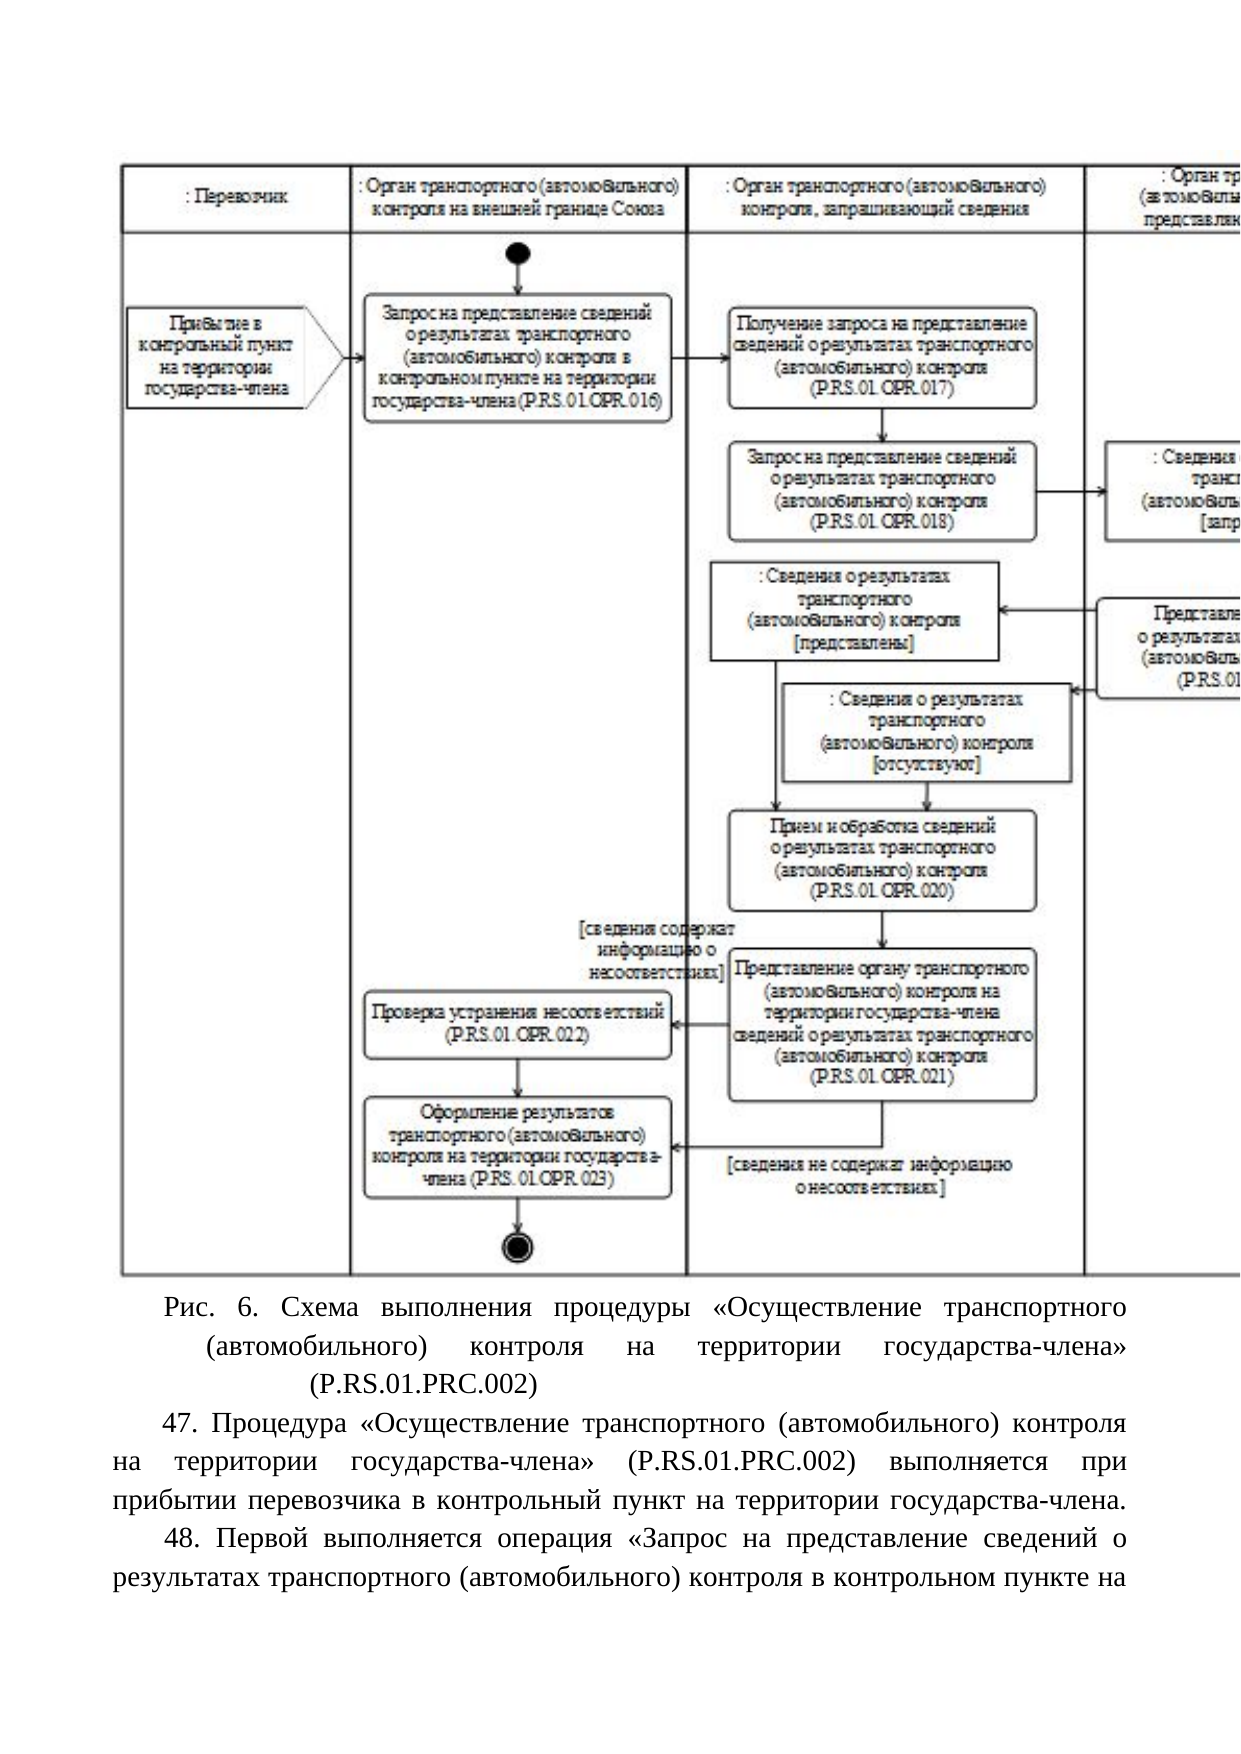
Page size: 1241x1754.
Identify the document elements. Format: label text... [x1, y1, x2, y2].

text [112, 1405, 1128, 1593]
text Рис. 6. Схема выполнения процедуры «Осуществление транспортного (автомобильного) контроля на территории государства-члена» (P.RS.01.PRC.002) [112, 1289, 1128, 1400]
picture [112, 150, 1241, 1286]
